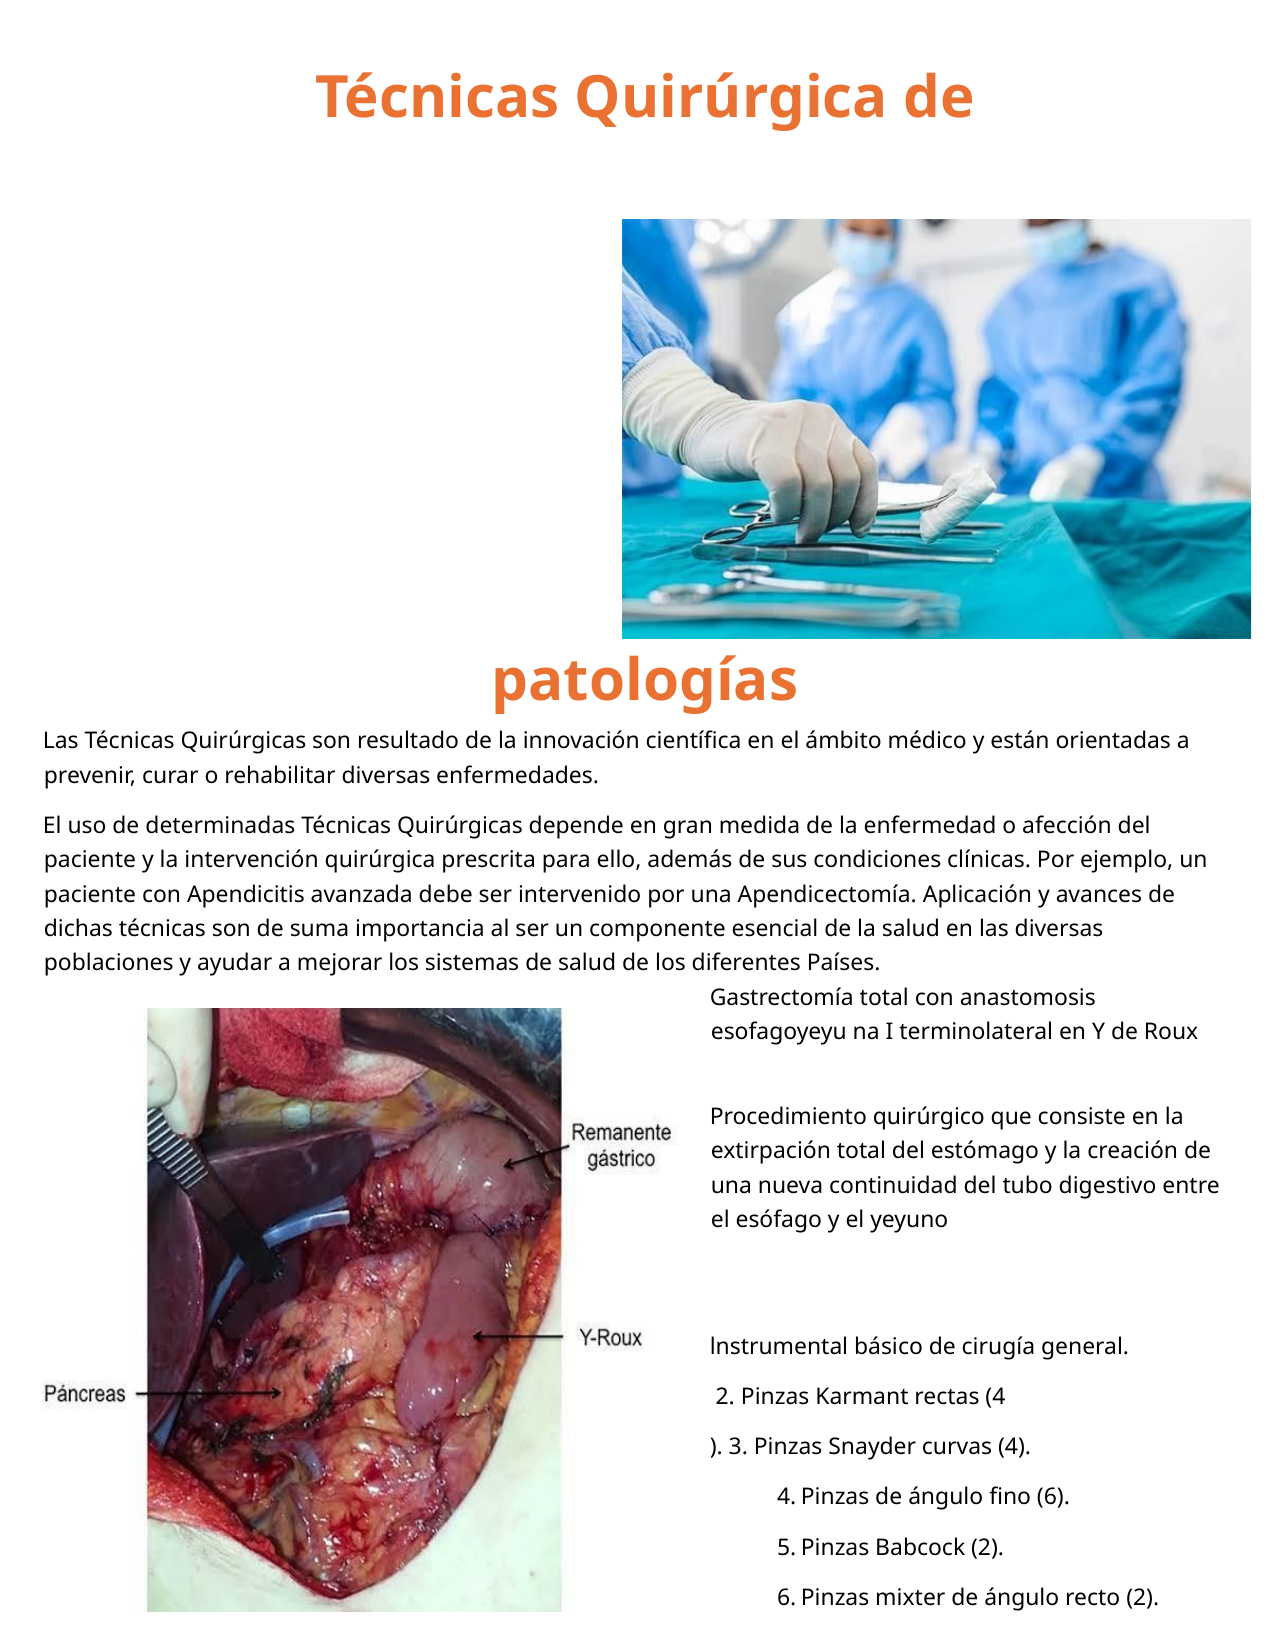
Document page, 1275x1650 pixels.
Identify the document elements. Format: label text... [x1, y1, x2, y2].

text 2. Pinzas Karmant rectas (4 [691, 1380, 1224, 1411]
picture [34, 1008, 691, 1612]
text Gastrectomía total con anastomosis esofagoyeyu na I terminolateral en Y de Roux [43, 981, 1224, 1046]
text Técnicas Quirúrgica de patologías [304, 54, 986, 718]
picture [622, 219, 1252, 639]
text Procedimiento quirúrgico que consiste en la extirpación total del estómago y la creación de una nueva continuidad del tubo digestivo entre el esófago y el yeyuno [691, 1100, 1224, 1234]
list Pinzas de ángulo fino (6). [691, 1480, 1224, 1511]
text Las Técnicas Quirúrgicas son resultado de la innovación científica en el ámbito médico y están orientadas a prevenir, curar o rehabilitar diversas enfermedades. [43, 724, 1224, 790]
text lnstrumental básico de cirugía general. [691, 1329, 1224, 1361]
list Pinzas mixter de ángulo recto (2). [691, 1581, 1224, 1612]
text ). 3. Pinzas Snayder curvas (4). [691, 1430, 1224, 1461]
list Pinzas Babcock (2). [691, 1530, 1224, 1562]
text El uso de determinadas Técnicas Quirúrgicas depende en gran medida de la enfermedad o afección del paciente y la intervención quirúrgica prescrita para ello, además de sus condiciones clínicas. Por ejemplo, un paciente con Apendicitis avanzada debe ser intervenido por una Apendicectomía. Aplicación y avances de dichas técnicas son de suma importancia al ser un componente esencial de la salud en las diversas poblaciones y ayudar a mejorar los sistemas de salud de los diferentes Países. [43, 809, 1224, 978]
